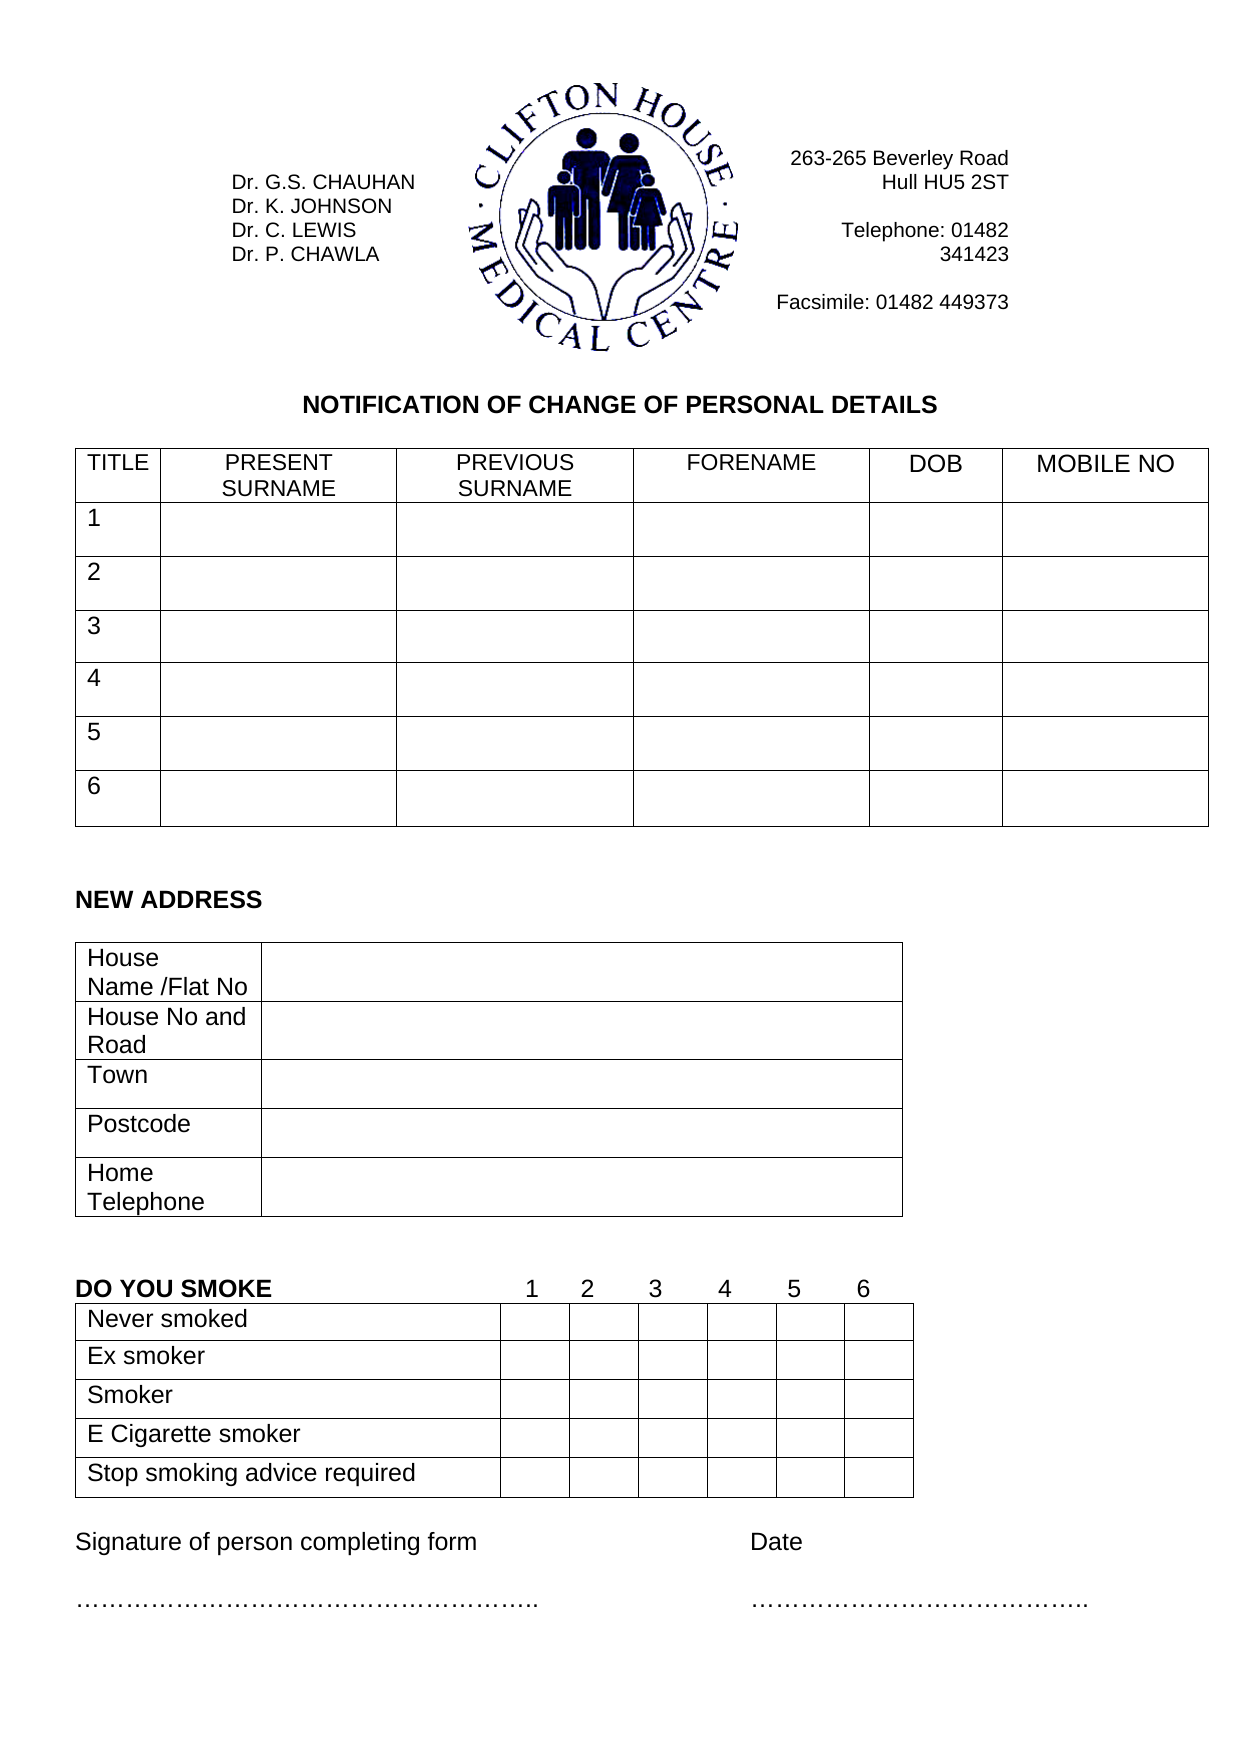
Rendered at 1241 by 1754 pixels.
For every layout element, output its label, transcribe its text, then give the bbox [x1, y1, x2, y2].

text Signature of person completing form Date [75, 1527, 1165, 1556]
table_cell [161, 663, 396, 716]
table_header TITLE [76, 449, 160, 502]
table_cell [870, 611, 1002, 662]
table_cell 1 [76, 503, 160, 556]
table_cell [639, 1341, 707, 1379]
table_header FORENAME [634, 449, 869, 502]
table_cell [845, 1458, 913, 1497]
text NOTIFICATION OF CHANGE OF PERSONAL DETAILS [75, 390, 1165, 419]
table_header [777, 1304, 844, 1340]
table_cell [708, 1341, 776, 1379]
table_cell [570, 1419, 638, 1457]
table_cell [161, 771, 396, 826]
table_cell [634, 717, 869, 770]
table_cell Ex smoker [76, 1341, 500, 1379]
table_header [708, 1304, 776, 1340]
table_cell [870, 503, 1002, 556]
table_cell [161, 611, 396, 662]
table_header Never smoked [76, 1304, 500, 1340]
table_cell [634, 503, 869, 556]
table_cell [501, 1458, 569, 1497]
table_header [639, 1304, 707, 1340]
table_cell [845, 1419, 913, 1457]
table_cell [639, 1458, 707, 1497]
table_header [845, 1304, 913, 1340]
table_cell [161, 717, 396, 770]
text ……………………………………………….. ………………………………….. [75, 1584, 1165, 1613]
table_cell [262, 1109, 902, 1157]
table_cell [570, 1380, 638, 1418]
table_cell [397, 557, 633, 610]
table_cell [1003, 611, 1208, 662]
table_cell [161, 503, 396, 556]
table_cell [397, 663, 633, 716]
table_cell 6 [76, 771, 160, 826]
table_header [570, 1304, 638, 1340]
table_cell House No and Road [76, 1002, 261, 1059]
table_cell [777, 1458, 844, 1497]
text NEW ADDRESS [75, 885, 1165, 913]
table_cell 5 [76, 717, 160, 770]
table_cell [1003, 717, 1208, 770]
table_cell [397, 503, 633, 556]
table_cell Town [76, 1060, 261, 1108]
table_cell [870, 717, 1002, 770]
table_cell E Cigarette smoker [76, 1419, 500, 1457]
table_cell [1003, 663, 1208, 716]
table_cell [634, 771, 869, 826]
table_cell Stop smoking advice required [76, 1458, 500, 1497]
table_cell [870, 663, 1002, 716]
table_cell [708, 1419, 776, 1457]
table_cell [708, 1458, 776, 1497]
table_header PREVIOUS SURNAME [397, 449, 633, 502]
table_header MOBILE NO [1003, 449, 1208, 502]
table_cell [870, 771, 1002, 826]
table_cell [397, 717, 633, 770]
table_cell [397, 771, 633, 826]
table_cell [161, 557, 396, 610]
table_header [262, 943, 902, 1001]
table_cell [1003, 503, 1208, 556]
table_cell [501, 1380, 569, 1418]
table_cell [1003, 771, 1208, 826]
table_cell 4 [76, 663, 160, 716]
table_cell [262, 1158, 902, 1216]
table_cell [777, 1380, 844, 1418]
table_cell [639, 1380, 707, 1418]
table_cell [634, 611, 869, 662]
table_cell [870, 557, 1002, 610]
table_cell [397, 611, 633, 662]
table_cell [262, 1002, 902, 1059]
table_cell [708, 1380, 776, 1418]
text DO YOU SMOKE 1 2 3 4 5 6 [75, 1274, 1165, 1303]
table_cell [639, 1419, 707, 1457]
table_header [501, 1304, 569, 1340]
table_cell [262, 1060, 902, 1108]
table_cell [845, 1341, 913, 1379]
table_cell Smoker [76, 1380, 500, 1418]
table_header PRESENT SURNAME [161, 449, 396, 502]
table_cell [501, 1341, 569, 1379]
table_cell [634, 663, 869, 716]
table_cell Home Telephone [76, 1158, 261, 1216]
table_header DOB [870, 449, 1002, 502]
table_cell [1003, 557, 1208, 610]
table_cell [570, 1458, 638, 1497]
table_cell [845, 1380, 913, 1418]
table_cell [777, 1341, 844, 1379]
table_header House Name /Flat No [76, 943, 261, 1001]
table_cell Postcode [76, 1109, 261, 1157]
table_cell [777, 1419, 844, 1457]
table_cell [634, 557, 869, 610]
table_cell 3 [76, 611, 160, 662]
table_cell 2 [76, 557, 160, 610]
table_cell [501, 1419, 569, 1457]
table_cell [570, 1341, 638, 1379]
